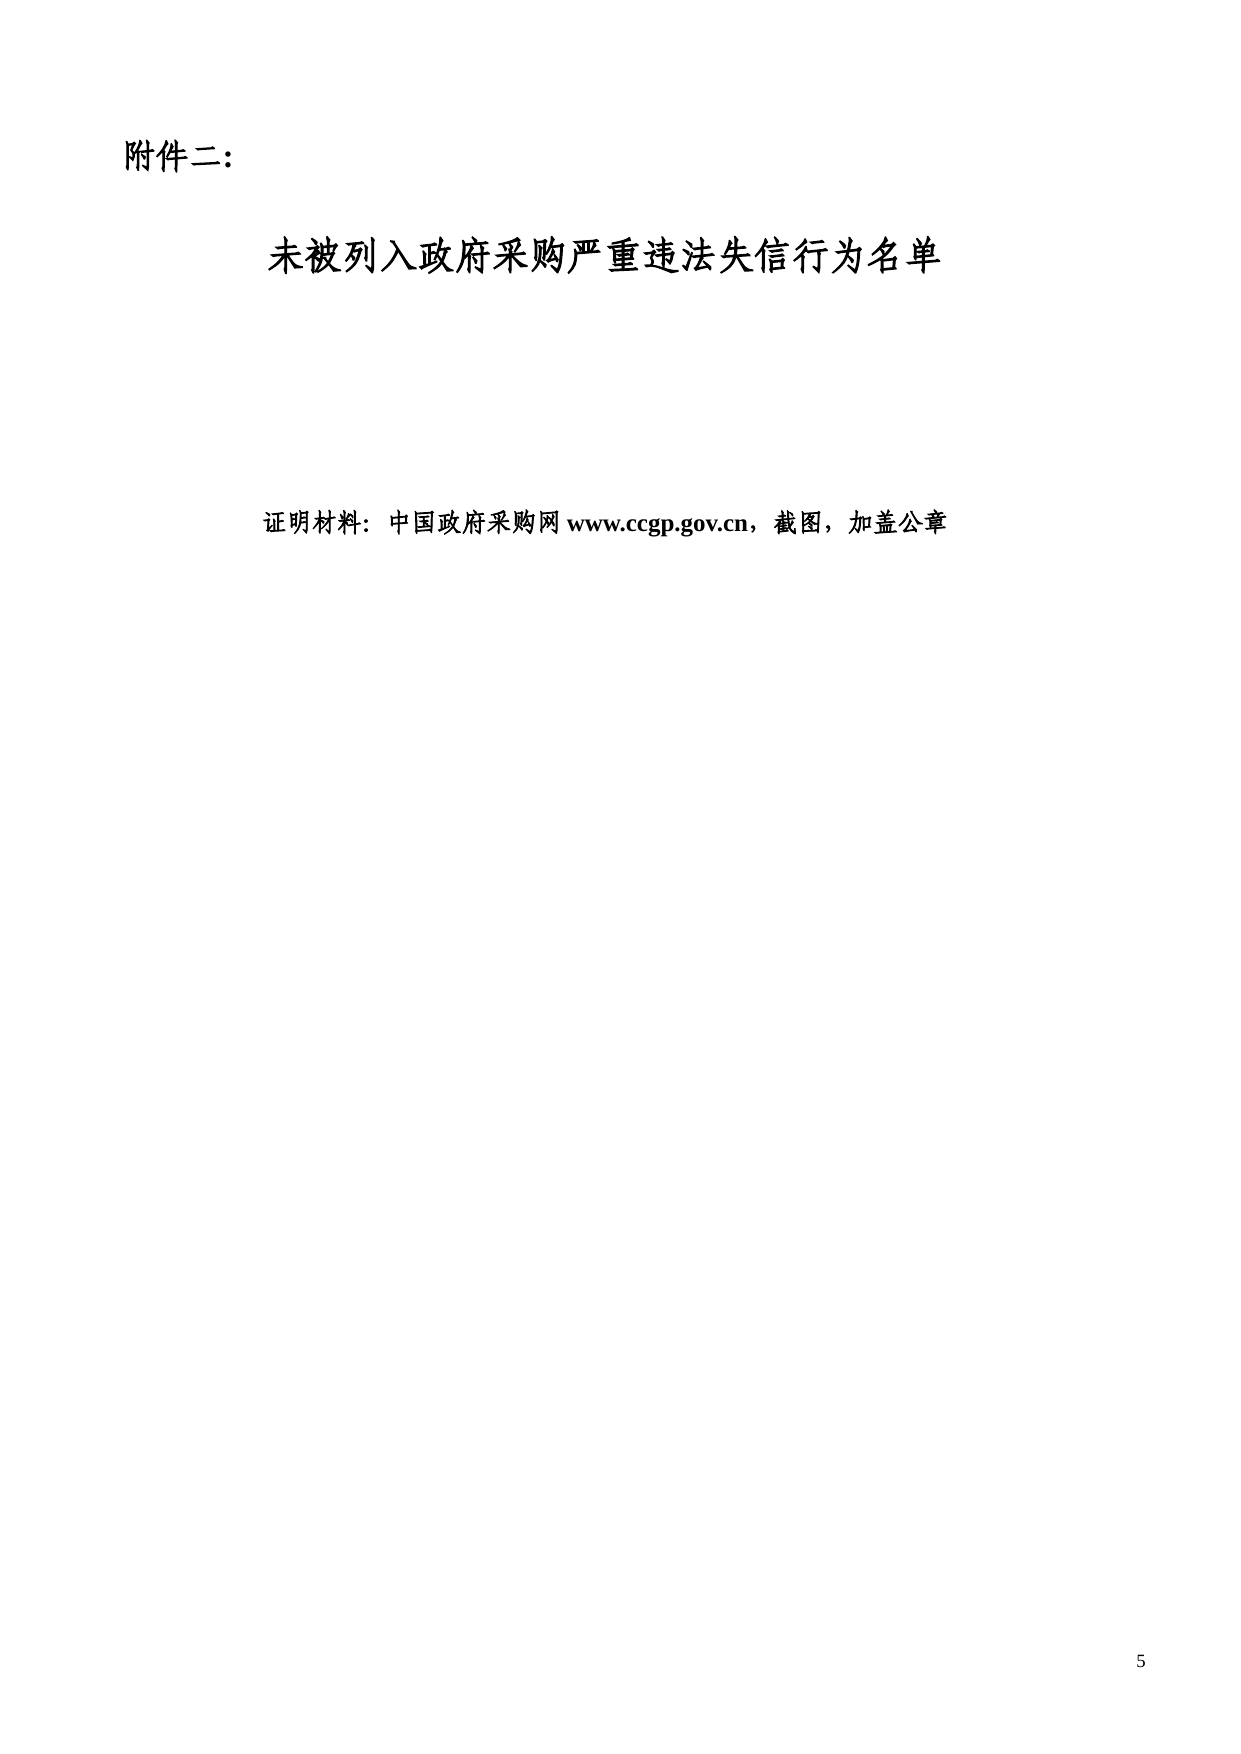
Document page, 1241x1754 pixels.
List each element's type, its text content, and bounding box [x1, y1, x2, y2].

list 证明材料：中国政府采购网www.ccgp.gov.cn，截图，加盖公章 [122, 505, 1087, 537]
list 未被列入政府采购严重违法失信行为名单 [122, 220, 1087, 285]
subtitle 附件二: [122, 122, 1146, 187]
